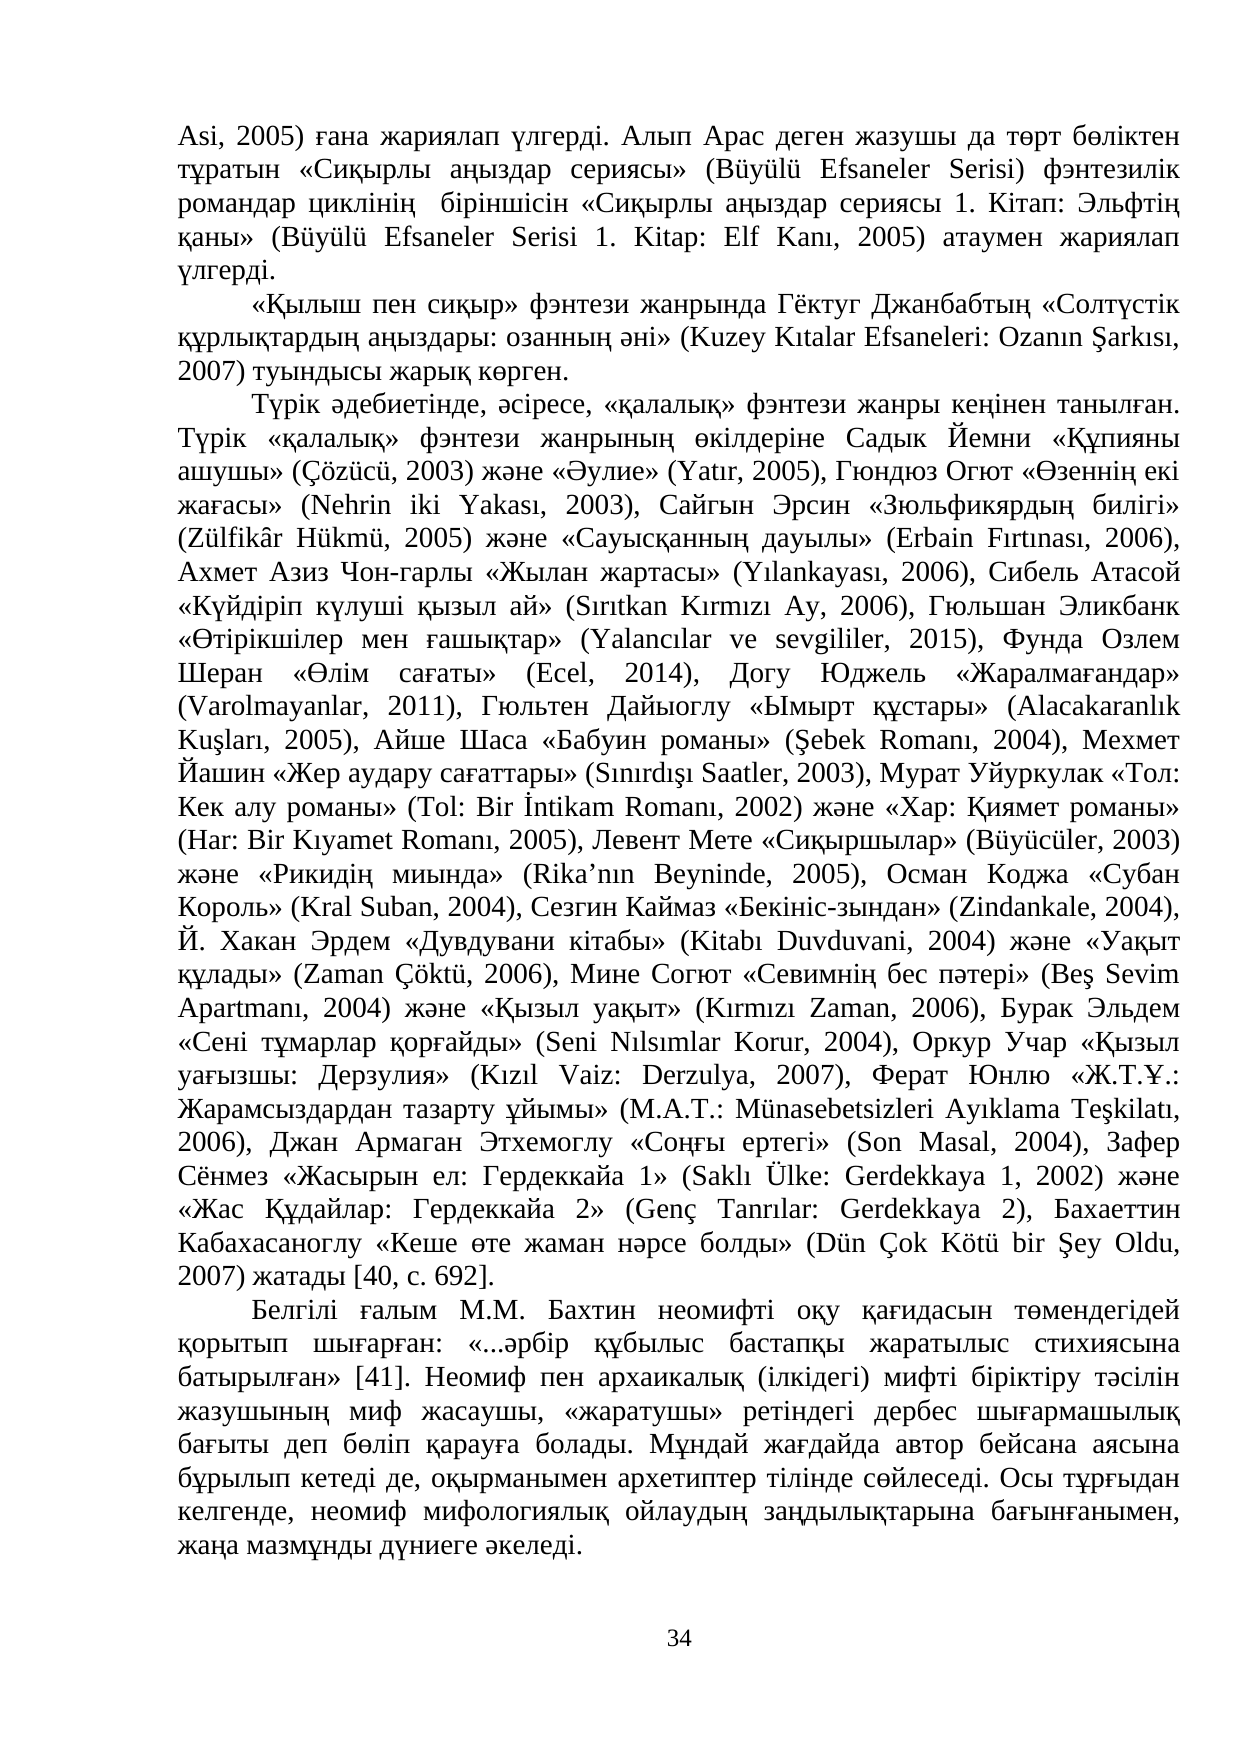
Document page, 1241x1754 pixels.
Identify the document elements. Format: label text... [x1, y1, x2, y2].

text Түрік әдебиетінде, әсіресе, «қалалық» фэнтези жанры кеңінен танылған. Түрік «қалалық» фэнтези жанрының өкілдеріне Садык Йемни «Құпияны ашушы» (Çözücü, 2003) және «Әулие» (Yatır, 2005), Гюндюз Огют «Өзеннің екі жағасы» (Nehrin iki Yakası, 2003), Сайгын Эрсин «Зюльфикярдың билігі» (Zülfikȃr Hükmü, 2005) және «Сауысқанның дауылы» (Erbain Fırtınası, 2006), Ахмет Азиз Чон-гарлы «Жылан жартасы» (Yılankayası, 2006), Сибель Атасой «Күйдіріп күлуші қызыл ай» (Sırıtkan Kırmızı Ay, 2006), Гюльшан Эликбанк «Өтірікшілер мен ғашықтар» (Yalancılar ve sevgililer, 2015), Фунда Озлем Шеран «Өлім сағаты» (Ecel, 2014), Догу Юджель «Жаралмағандар» (Varolmayanlar, 2011), Гюльтен Дайыоглу «Ымырт құстары» (Alacakaranlık Kuşları, 2005), Айше Шаса «Бабуин романы» (Şebek Romanı, 2004), Мехмет Йашин «Жер аудару сағаттары» (Sınırdışı Saatler, 2003), Мурат Уйуркулак «Тол: Кек алу романы» (Tol: Bir İntikam Romanı, 2002) және «Хар: Қиямет романы» (Har: Bir Kıyamet Romanı, 2005), Левент Мете «Сиқыршылар» (Büyücüler, 2003) және «Рикидің миында» (Rika’nın Beyninde, 2005), Осман Коджа «Субан Король» (Kral Suban, 2004), Сезгин Каймаз «Бекініс-зындан» (Zindankale, 2004), Й. Хакан Эрдем «Дувдувани кітабы» (Kitabı Duvduvani, 2004) және «Уақыт құлады» (Zaman Çöktü, 2006), Мине Согют «Севимнің бес пәтері» (Beş Sevim Apartmanı, 2004) және «Қызыл уақыт» (Kırmızı Zaman, 2006), Бурак Эльдем «Сені тұмарлар қорғайды» (Seni Nılsımlar Korur, 2004), Оркур Учар «Қызыл уағызшы: Дерзулия» (Kızıl Vaiz: Derzulya, 2007), Ферат Юнлю «Ж.Т.Ұ.: Жарамсыздардан тазарту ұйымы» (M.A.T.: Münasebetsizleri Ayıklama Teşkilatı, 2006), Джан Армаган Этхемоглу «Соңғы ертегі» (Son Masal, 2004), Зафер Сёнмез «Жасырын ел: Гердеккайа 1» (Saklı Ülke: Gerdekkaya 1, 2002) және «Жас Құдайлар: Гердеккайа 2» (Genç Tanrılar: Gerdekkaya 2), Бахаеттин Кабахасаноглу «Кеше өте жаман нәрсе болды» (Dün Çok Kötü bir Şey Oldu, 2007) жатады [40, с. 692]. [177, 386, 1181, 1292]
text Белгілі ғалым М.М. Бахтин неомифті оқу қағидасын төмендегідей қорытып шығарған: «...әрбір құбылыс бастапқы жаратылыс стихиясына батырылған» [41]. Неомиф пен архаикалық (ілкідегі) мифті біріктіру тәсілін жазушының миф жасаушы, «жаратушы» ретіндегі дербес шығармашылық бағыты деп бөліп қарауға болады. Мұндай жағдайда автор бейсана аясына бұрылып кетеді де, оқырманымен архетиптер тілінде сөйлеседі. Осы тұрғыдан келгенде, неомиф мифологиялық ойлаудың заңдылықтарына бағынғанымен, жаңа мазмұнды дүниеге әкеледі. [177, 1292, 1181, 1560]
text «Қылыш пен сиқыр» фэнтези жанрында Гёктуг Джанбабтың «Солтүстік құрлықтардың аңыздары: озанның әні» (Kuzey Kıtalar Efsaneleri: Ozanın Şarkısı, 2007) туындысы жарық көрген. [177, 286, 1181, 386]
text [177, 118, 1181, 286]
